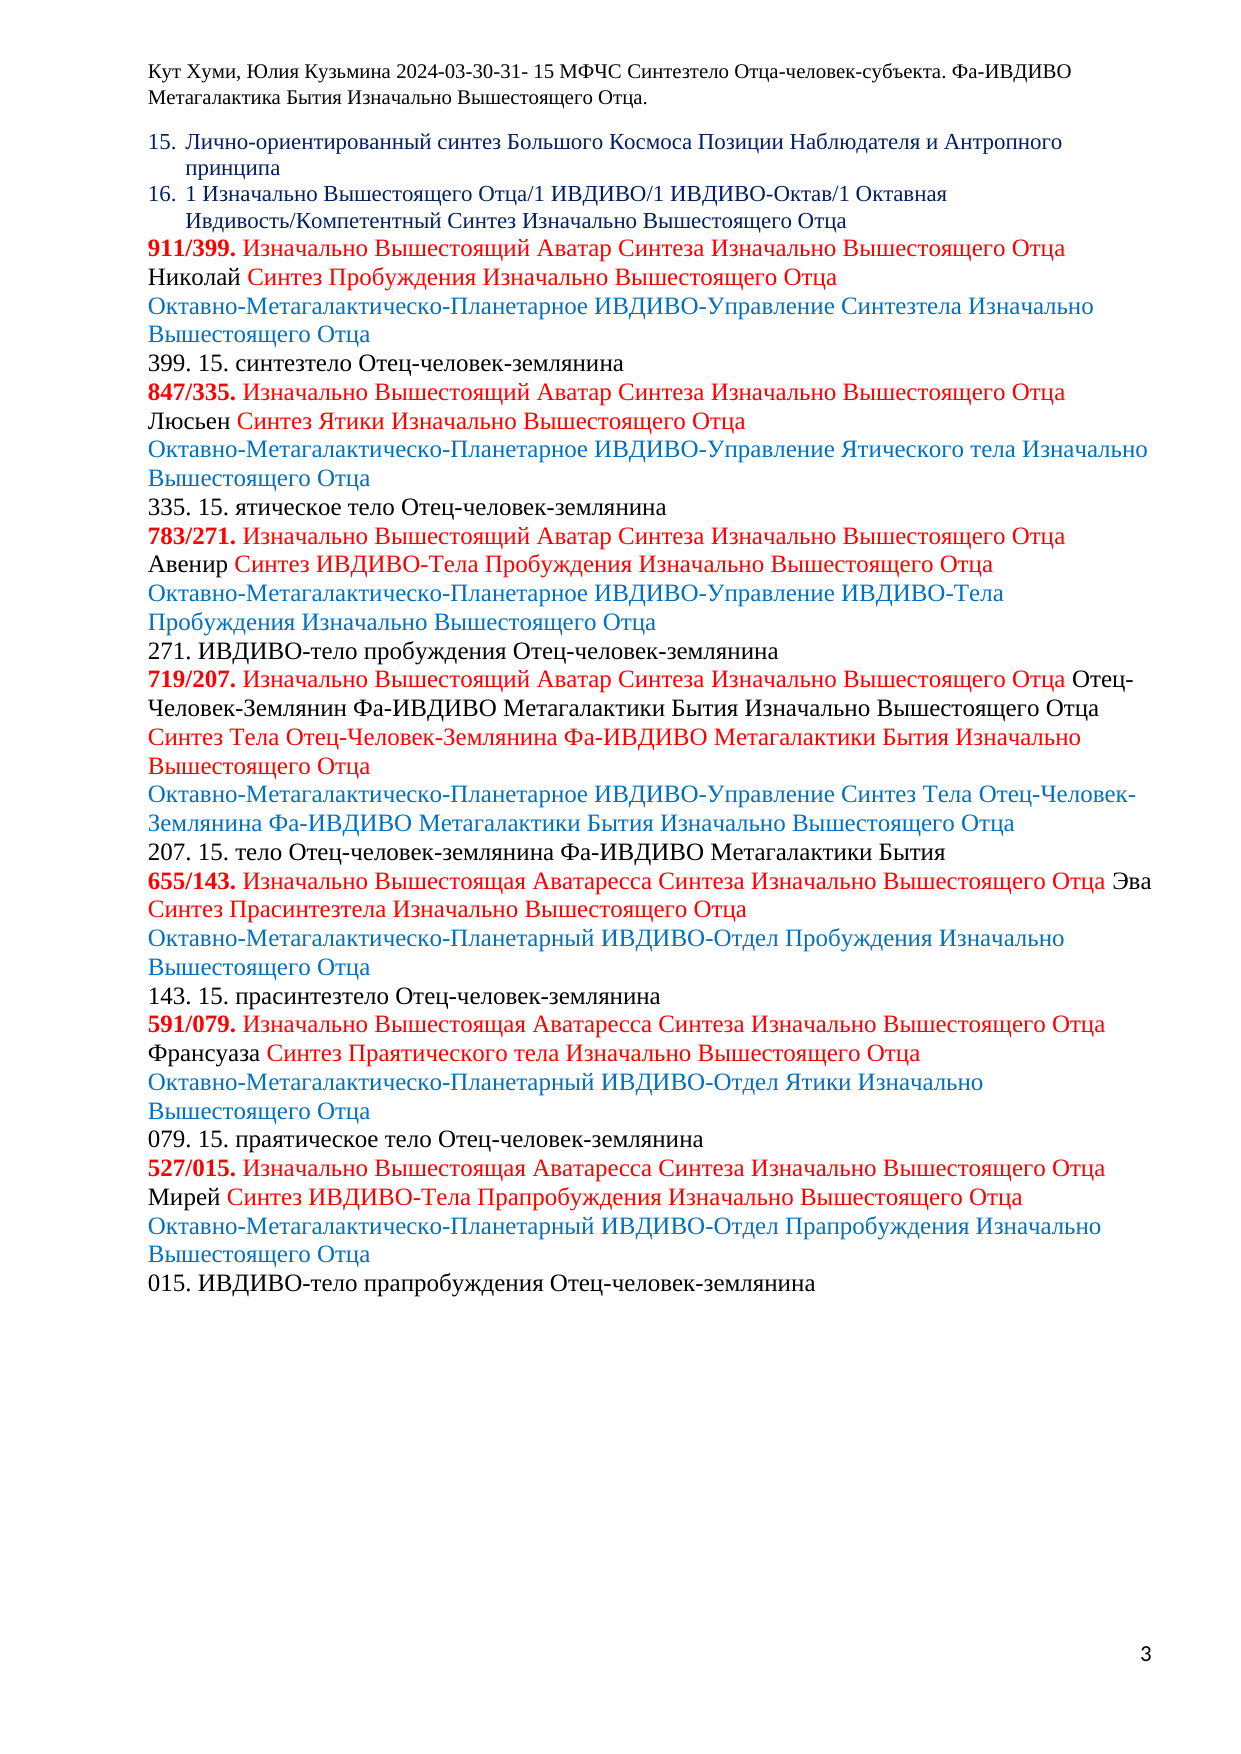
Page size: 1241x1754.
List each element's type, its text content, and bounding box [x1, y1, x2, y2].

text Октавно-Метагалактическо-Планетарный ИВДИВО-Отдел Пробуждения Изначально Вышестоящего Отца [148, 923, 1152, 981]
text 271. ИВДИВО-тело пробуждения Отец-человек-землянина [148, 636, 1152, 664]
text 591/079. Изначально Вышестоящая Аватаресса Синтеза Изначально Вышестоящего Отца Франсуаза Синтез Праятического тела Изначально Вышестоящего Отца [148, 1009, 1152, 1067]
text 079. 15. праятическое тело Отец-человек-землянина [148, 1124, 1152, 1153]
text 207. 15. тело Отец-человек-землянина Фа-ИВДИВО Метагалактики Бытия [148, 837, 1152, 866]
text 719/207. Изначально Вышестоящий Аватар Синтеза Изначально Вышестоящего Отца Отец-Человек-Землянин Фа-ИВДИВО Метагалактики Бытия Изначально Вышестоящего Отца Синтез Тела Отец-Человек-Землянина Фа-ИВДИВО Метагалактики Бытия Изначально Вышестоящего Отца [148, 664, 1152, 779]
text 783/271. Изначально Вышестоящий Аватар Синтеза Изначально Вышестоящего Отца Авенир Синтез ИВДИВО-Тела Пробуждения Изначально Вышестоящего Отца [148, 521, 1152, 578]
text 655/143. Изначально Вышестоящая Аватаресса Синтеза Изначально Вышестоящего Отца Эва Синтез Прасинтезтела Изначально Вышестоящего Отца [148, 866, 1152, 923]
text 143. 15. прасинтезтело Отец-человек-землянина [148, 981, 1152, 1009]
text Октавно-Метагалактическо-Планетарный ИВДИВО-Отдел Прапробуждения Изначально Вышестоящего Отца [148, 1211, 1152, 1268]
list 1 Изначально Вышестоящего Отца/1 ИВДИВО/1 ИВДИВО-Октав/1 Октавная Ивдивость/Компетентный Синтез Изначально Вышестоящего Отца [148, 181, 1152, 233]
text 847/335. Изначально Вышестоящий Аватар Синтеза Изначально Вышестоящего Отца Люсьен Синтез Ятики Изначально Вышестоящего Отца [148, 377, 1152, 434]
text 911/399. Изначально Вышестоящий Аватар Синтеза Изначально Вышестоящего Отца Николай Синтез Пробуждения Изначально Вышестоящего Отца [148, 233, 1152, 291]
text 015. ИВДИВО-тело прапробуждения Отец-человек-землянина [148, 1268, 1152, 1297]
text Октавно-Метагалактическо-Планетарное ИВДИВО-Управление Синтез Тела Отец-Человек-Землянина Фа-ИВДИВО Метагалактики Бытия Изначально Вышестоящего Отца [148, 779, 1152, 837]
text 399. 15. синтезтело Отец-человек-землянина [148, 348, 1152, 377]
list Лично-ориентированный синтез Большого Космоса Позиции Наблюдателя и Антропного принципа [148, 128, 1152, 181]
text Октавно-Метагалактическо-Планетарное ИВДИВО-Управление Ятического тела Изначально Вышестоящего Отца [148, 434, 1152, 492]
text 335. 15. ятическое тело Отец-человек-землянина [148, 492, 1152, 521]
text Октавно-Метагалактическо-Планетарное ИВДИВО-Управление ИВДИВО-Тела Пробуждения Изначально Вышестоящего Отца [148, 578, 1152, 636]
text 527/015. Изначально Вышестоящая Аватаресса Синтеза Изначально Вышестоящего Отца Мирей Синтез ИВДИВО-Тела Прапробуждения Изначально Вышестоящего Отца [148, 1153, 1152, 1211]
text Октавно-Метагалактическо-Планетарный ИВДИВО-Отдел Ятики Изначально Вышестоящего Отца [148, 1067, 1152, 1124]
text Октавно-Метагалактическо-Планетарное ИВДИВО-Управление Синтезтела Изначально Вышестоящего Отца [148, 291, 1152, 348]
